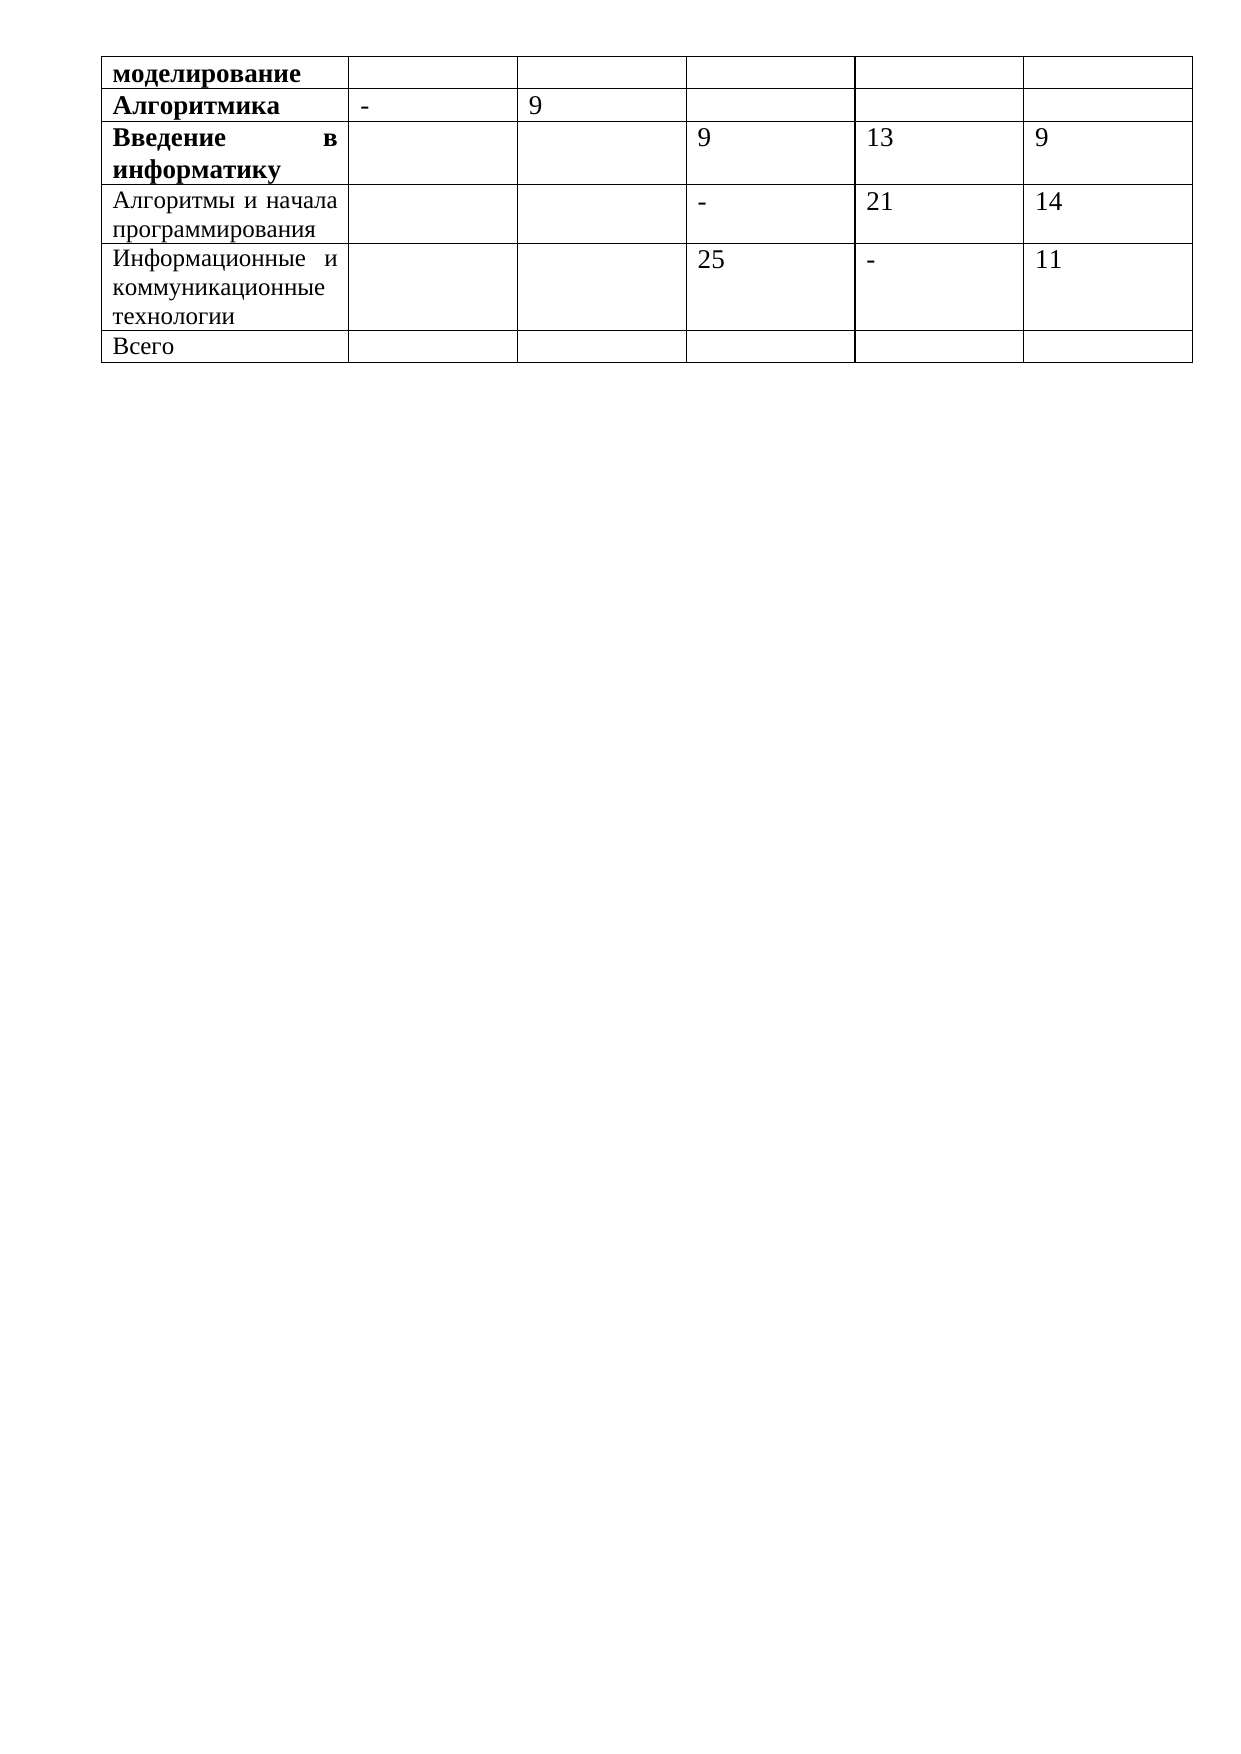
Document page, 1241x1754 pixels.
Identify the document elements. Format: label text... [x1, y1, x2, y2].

table_cell 9 [687, 122, 854, 184]
table_cell [687, 331, 854, 362]
table_cell Введение в информатику [102, 122, 348, 184]
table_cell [102, 57, 348, 88]
table_cell - [856, 244, 1023, 330]
table_cell Информационные и коммуникационные технологии [102, 244, 348, 330]
table_cell [349, 122, 517, 184]
table_cell [1024, 331, 1192, 362]
table_cell 13 [856, 122, 1023, 184]
table_cell [1024, 89, 1192, 121]
table_cell [349, 244, 517, 330]
table_cell - [349, 89, 517, 121]
table_cell - [687, 185, 854, 242]
table_cell [687, 89, 854, 121]
table_cell [518, 331, 686, 362]
table_cell [518, 185, 686, 242]
table_cell [856, 89, 1023, 121]
table_cell [1024, 57, 1192, 88]
table_cell Всего [102, 331, 348, 362]
table_cell 14 [1024, 185, 1192, 242]
table_cell [518, 244, 686, 330]
table_cell Алгоритмика [102, 89, 348, 121]
table_cell 5 [349, 57, 517, 88]
table_cell 12 [518, 57, 686, 88]
table_cell [518, 122, 686, 184]
table_cell 11 [1024, 244, 1192, 330]
table_cell 21 [856, 185, 1023, 242]
table_cell [856, 331, 1023, 362]
table_cell 9 [518, 89, 686, 121]
table_cell [687, 57, 854, 88]
table_cell [856, 57, 1023, 88]
table_cell Алгоритмы и начала программирования [102, 185, 348, 242]
table_cell [349, 185, 517, 242]
table_cell [349, 331, 517, 362]
table_cell 25 [687, 244, 854, 330]
table_cell 9 [1024, 122, 1192, 184]
